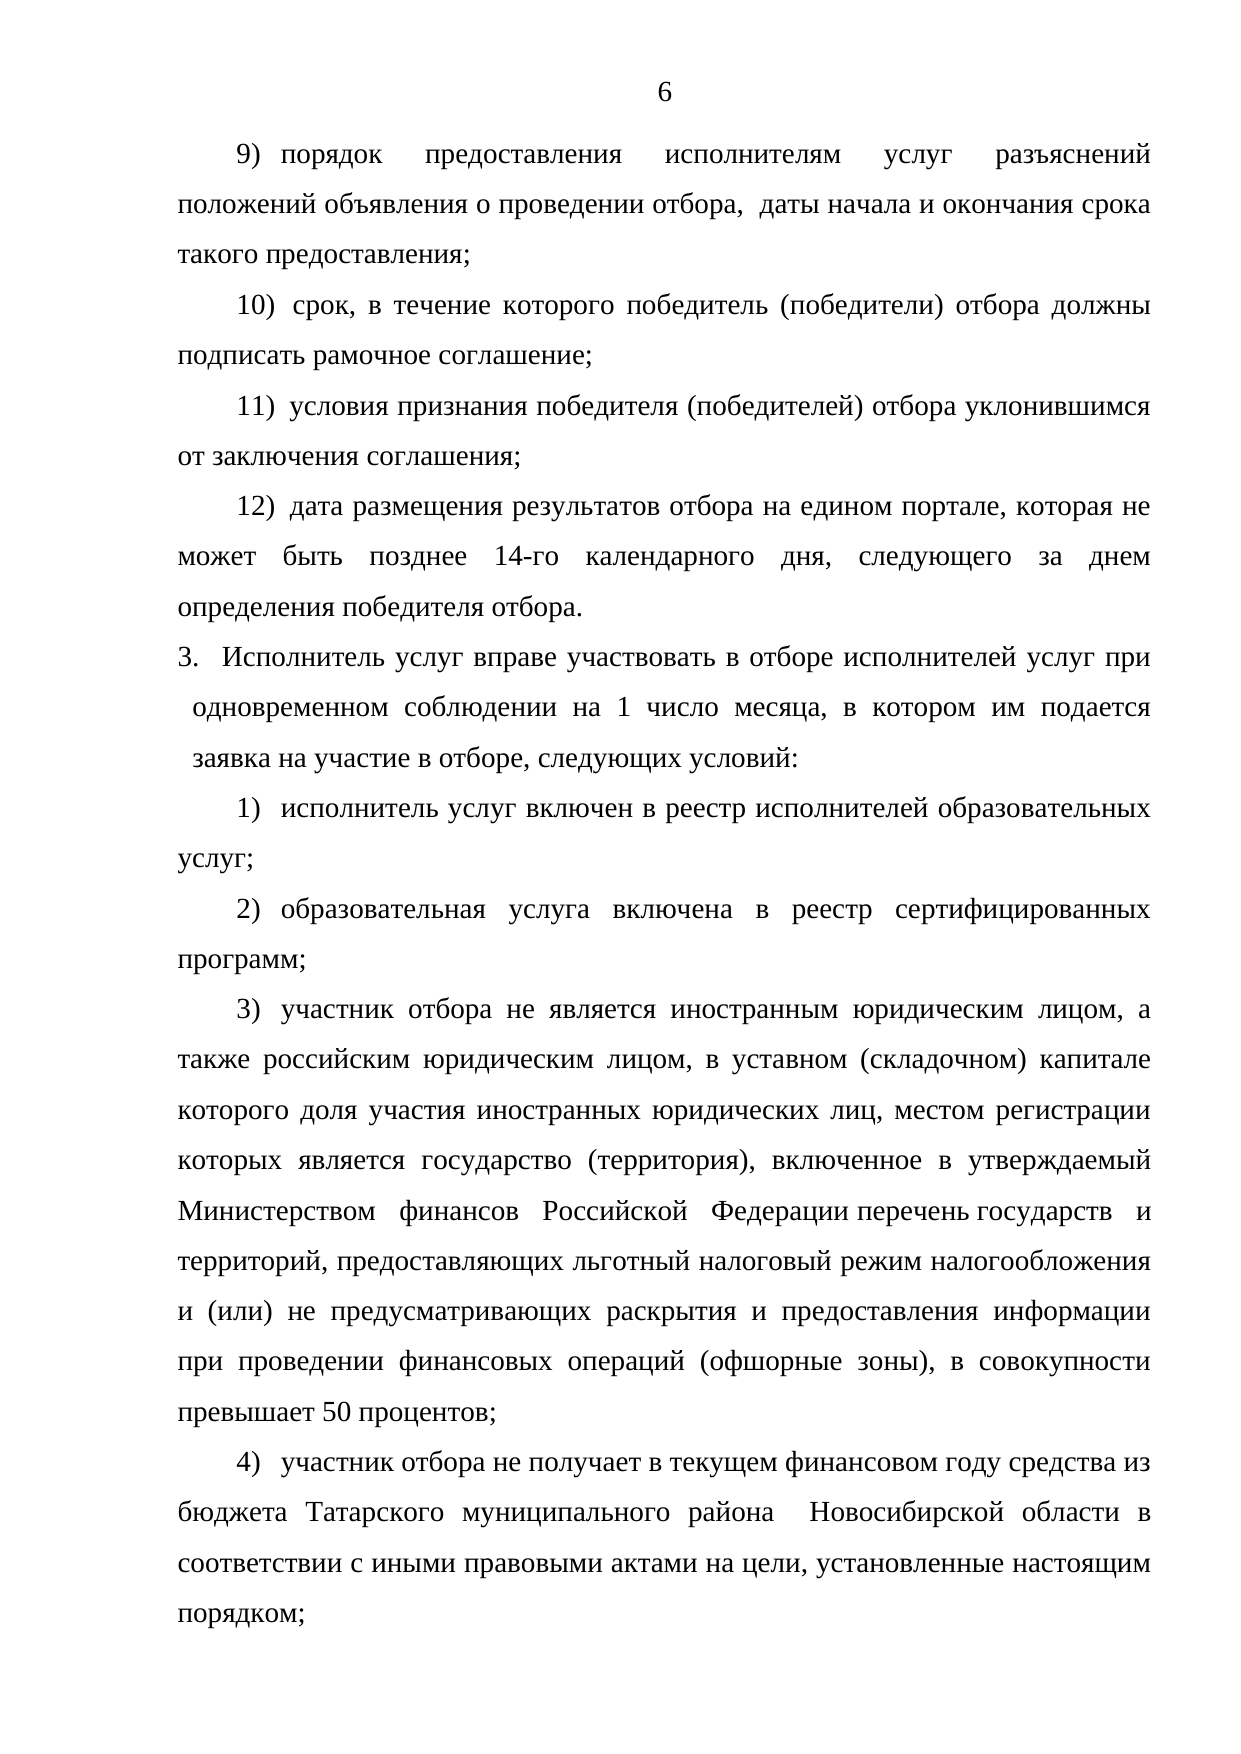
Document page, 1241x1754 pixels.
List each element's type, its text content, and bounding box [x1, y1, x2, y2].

list условия признания победителя (победителей) отбора уклонившимся от заключения соглашения; [177, 388, 1152, 471]
list образовательная услуга включена в реестр сертифицированных программ; [177, 891, 1152, 974]
list исполнитель услуг включен в реестр исполнителей образовательных услуг; [177, 790, 1152, 874]
list участник отбора не получает в текущем финансовом году средства из бюджета Татарского муниципального района Новосибирской области в соответствии с иными правовыми актами на цели, установленные настоящим порядком; [177, 1444, 1152, 1629]
list срок, в течение которого победитель (победители) отбора должны подписать рамочное соглашение; [177, 287, 1152, 371]
list участник отбора не является иностранным юридическим лицом, а также российским юридическим лицом, в уставном (складочном) капитале которого доля участия иностранных юридических лиц, местом регистрации которых является государство (территория), включенное в утверждаемый Министерством финансов Российской Федерации перечень государств и территорий, предоставляющих льготный налоговый режим налогообложения и (или) не предусматривающих раскрытия и предоставления информации при проведении финансовых операций (офшорные зоны), в совокупности превышает 50 процентов; [177, 991, 1152, 1427]
list дата размещения результатов отбора на едином портале, которая не может быть позднее 14-го календарного дня, следующего за днем определения победителя отбора. [177, 488, 1152, 622]
list порядок предоставления исполнителям услуг разъяснений положений объявления о проведении отбора, даты начала и окончания срока такого предоставления; [177, 136, 1152, 270]
list Исполнитель услуг вправе участвовать в отборе исполнителей услуг при одновременном соблюдении на 1 число месяца, в котором им подается заявка на участие в отборе, следующих условий: [177, 639, 1152, 773]
